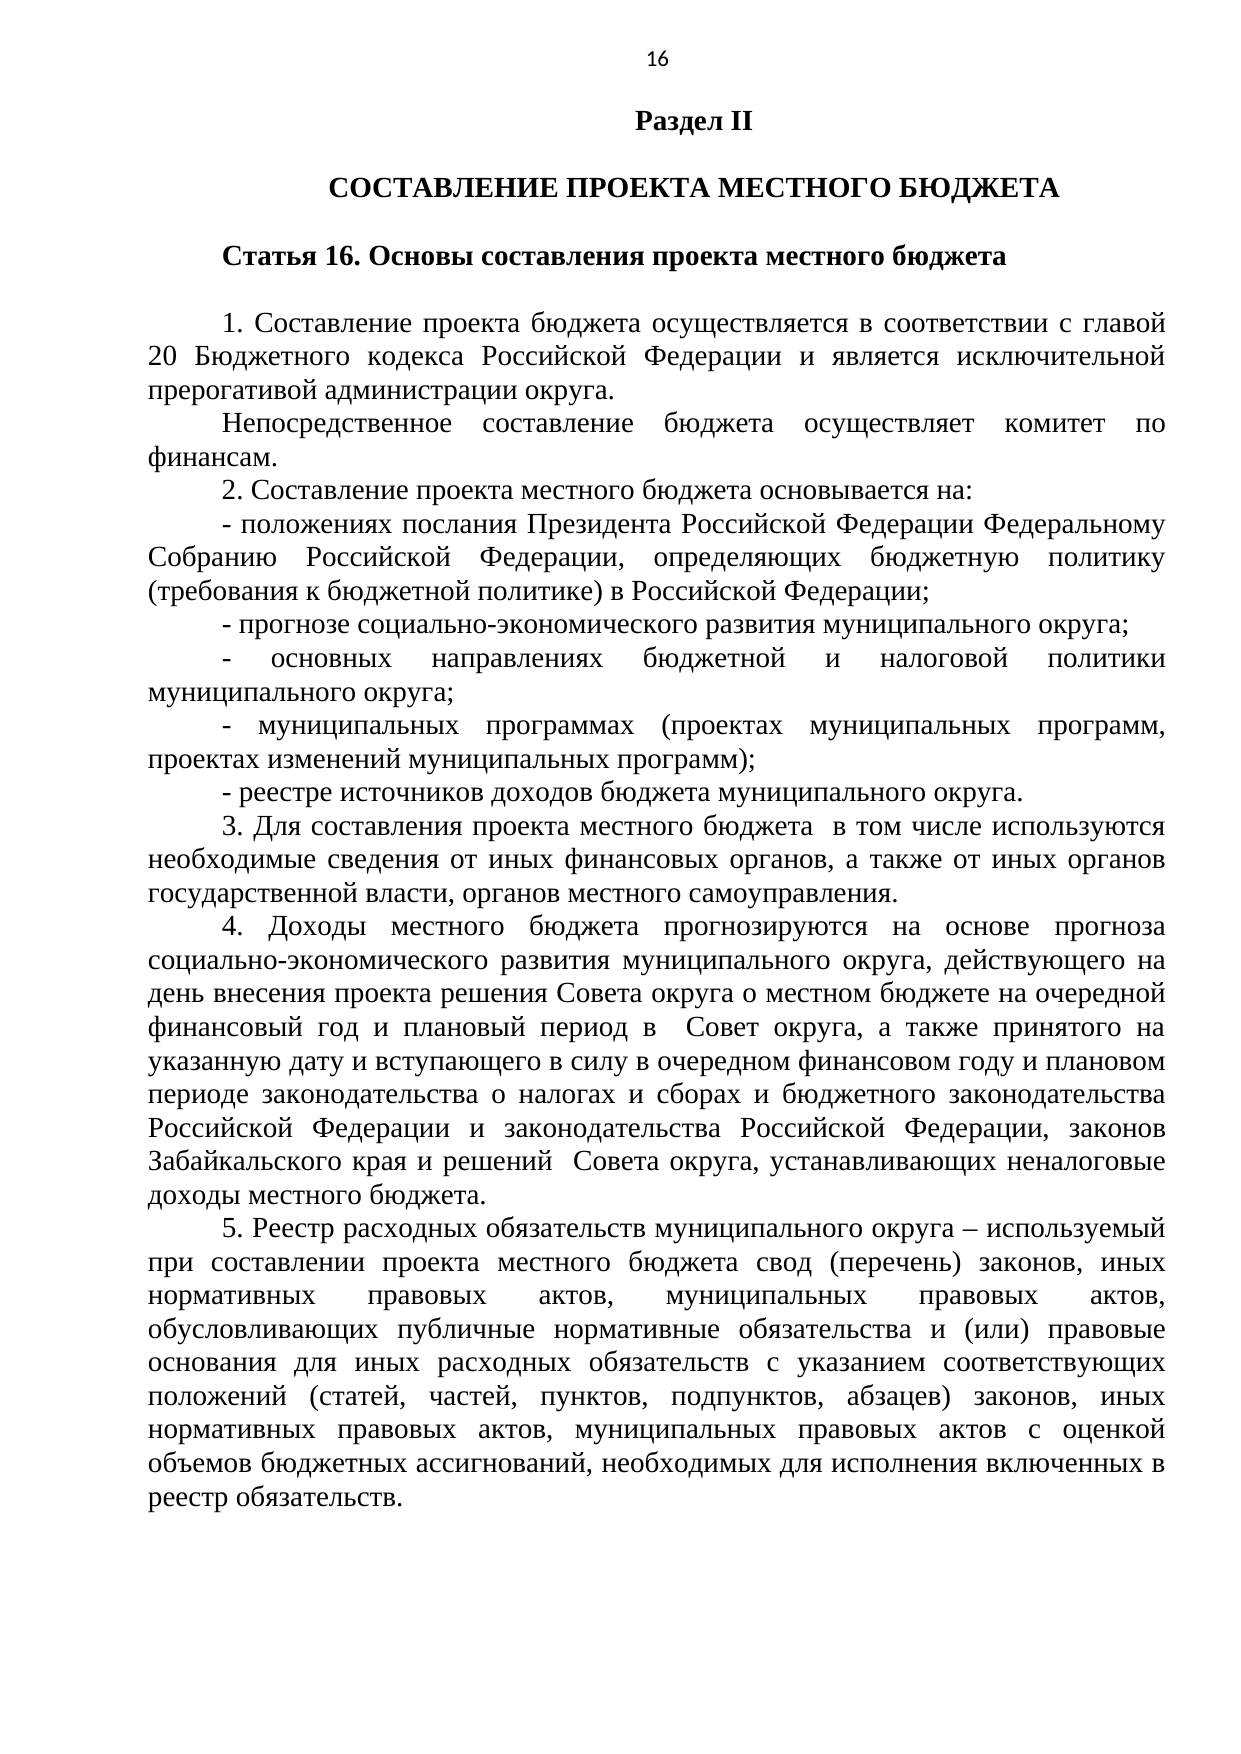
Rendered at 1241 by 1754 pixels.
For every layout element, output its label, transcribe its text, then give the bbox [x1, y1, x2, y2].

title СОСТАВЛЕНИЕ ПРОЕКТА МЕСТНОГО БЮДЖЕТА [148, 171, 1167, 204]
text - положениях послания Президента Российской Федерации Федеральному Собранию Российской Федерации, определяющих бюджетную политику (требования к бюджетной политике) в Российской Федерации; [148, 506, 1167, 607]
text - прогнозе социально-экономического развития муниципального округа; [148, 607, 1167, 640]
text 3. Для составления проекта местного бюджета в том числе используются необходимые сведения от иных финансовых органов, а также от иных органов государственной власти, органов местного самоуправления. [148, 808, 1167, 908]
text 1. Составление проекта бюджета осуществляется в соответствии с главой 20 Бюджетного кодекса Российской Федерации и является исключительной прерогативой администрации округа. [148, 305, 1167, 405]
text - реестре источников доходов бюджета муниципального округа. [148, 774, 1167, 808]
text - основных направлениях бюджетной и налоговой политики муниципального округа; [148, 640, 1167, 707]
text - муниципальных программах (проектах муниципальных программ, проектах изменений муниципальных программ); [148, 707, 1167, 774]
title Статья 16. Основы составления проекта местного бюджета [148, 238, 1167, 271]
text 5. Реестр расходных обязательств муниципального округа – используемый при составлении проекта местного бюджета свод (перечень) законов, иных нормативных правовых актов, муниципальных правовых актов, обусловливающих публичные нормативные обязательства и (или) правовые основания для иных расходных обязательств с указанием соответствующих положений (статей, частей, пунктов, подпунктов, абзацев) законов, иных нормативных правовых актов, муниципальных правовых актов с оценкой объемов бюджетных ассигнований, необходимых для исполнения включенных в реестр обязательств. [148, 1210, 1167, 1512]
text 2. Составление проекта местного бюджета основывается на: [148, 472, 1167, 506]
title Раздел II [148, 103, 1167, 137]
text Непосредственное составление бюджета осуществляет комитет по финансам. [148, 405, 1167, 472]
text 4. Доходы местного бюджета прогнозируются на основе прогноза социально-экономического развития муниципального округа, действующего на день внесения проекта решения Совета округа о местном бюджете на очередной финансовый год и плановый период в Совет округа, а также принятого на указанную дату и вступающего в силу в очередном финансовом году и плановом периоде законодательства о налогах и сборах и бюджетного законодательства Российской Федерации и законодательства Российской Федерации, законов Забайкальского края и решений Совета округа, устанавливающих неналоговые доходы местного бюджета. [148, 908, 1167, 1210]
